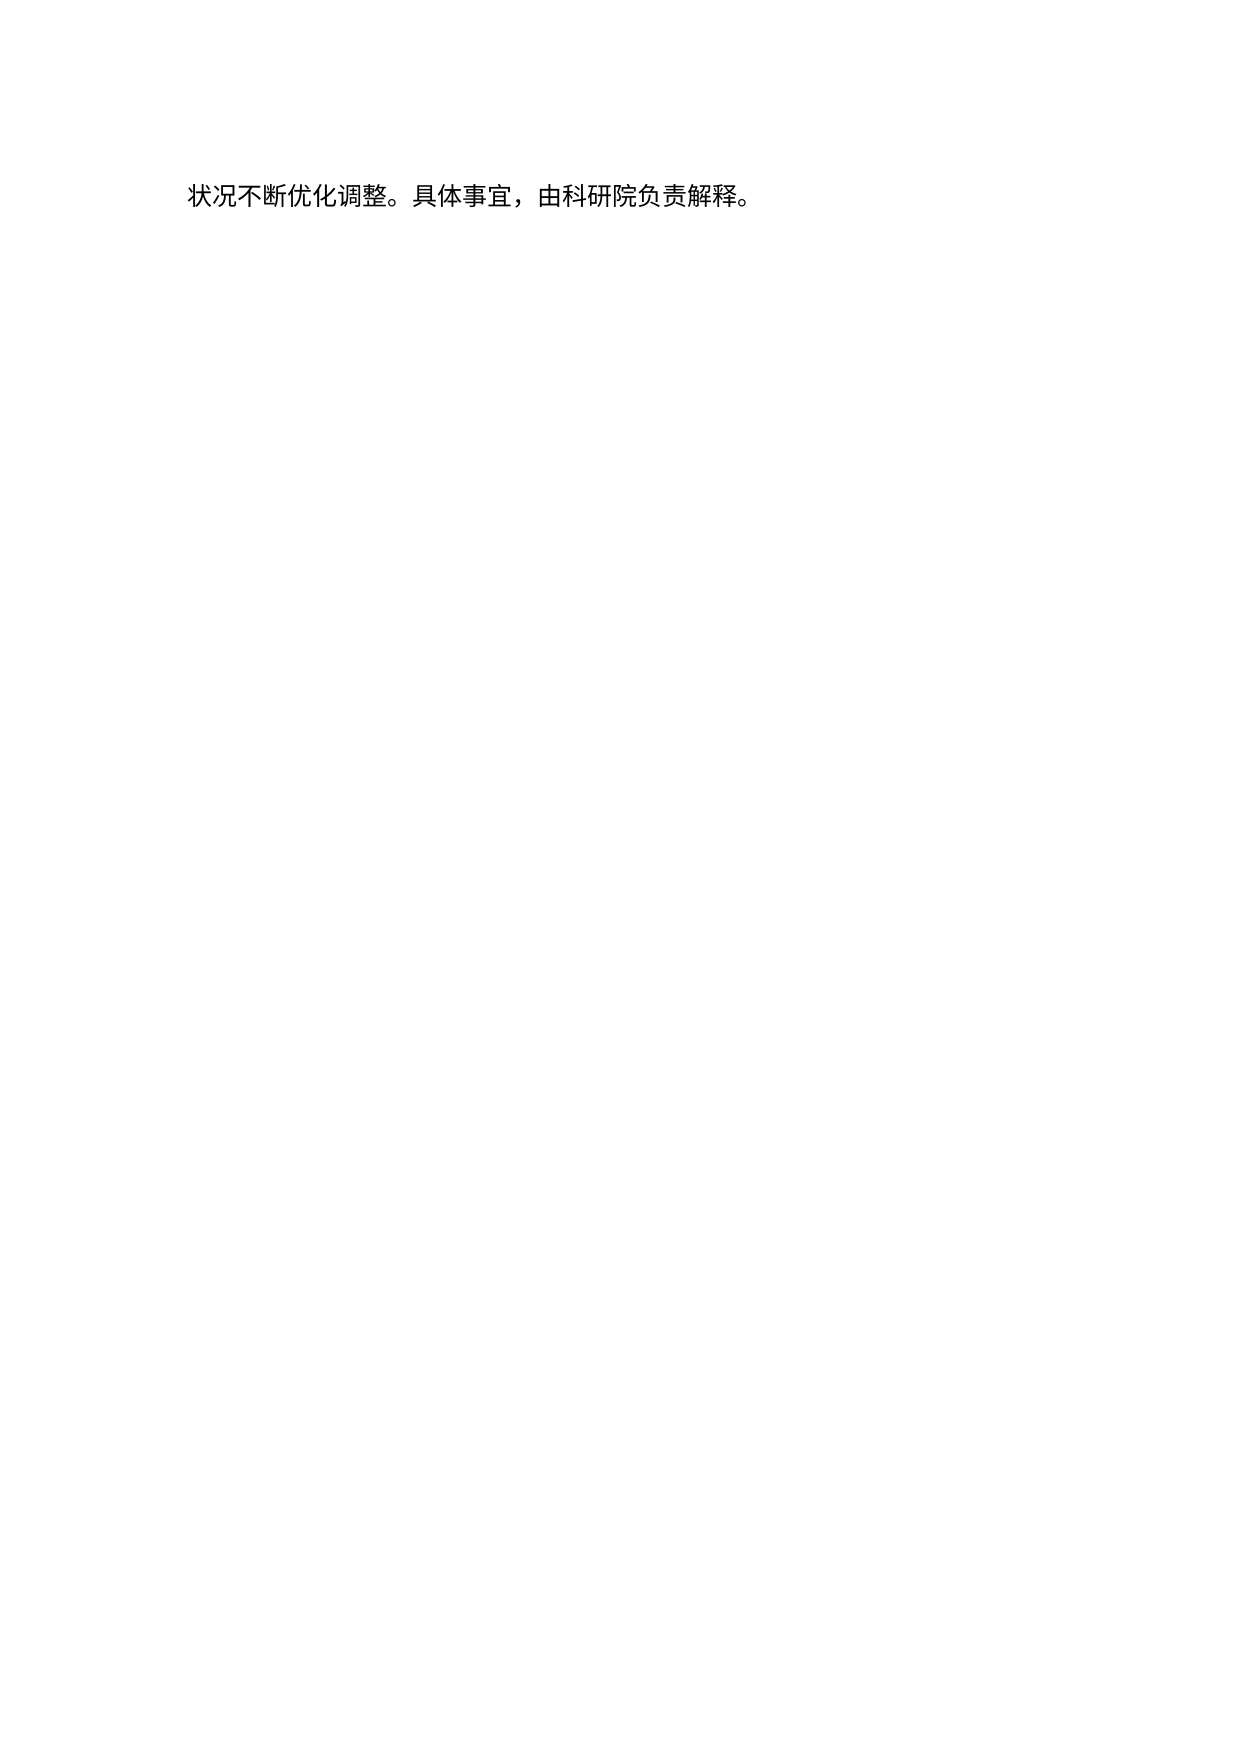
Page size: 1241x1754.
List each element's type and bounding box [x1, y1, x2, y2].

text [187, 162, 1053, 227]
